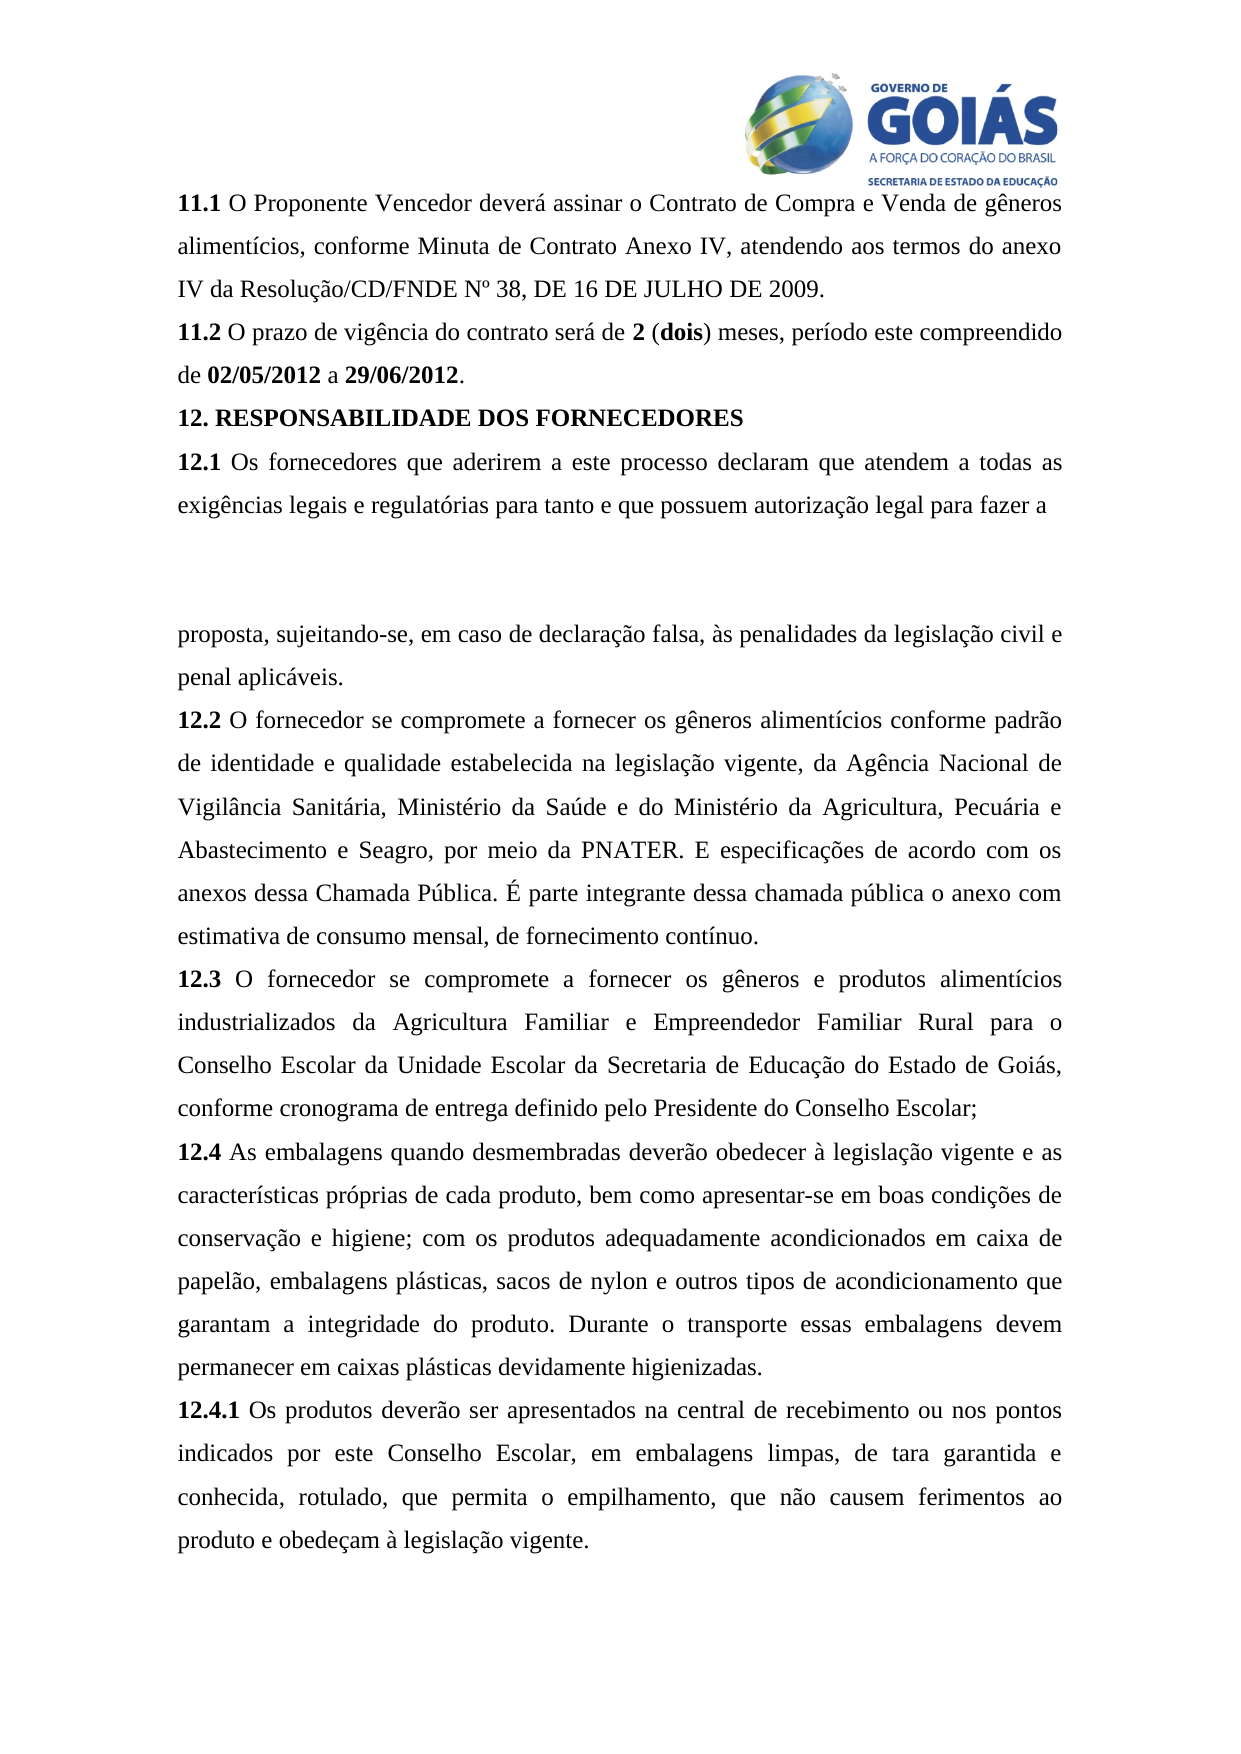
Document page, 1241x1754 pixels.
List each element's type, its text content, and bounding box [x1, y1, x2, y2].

text proposta, sujeitando-se, em caso de declaração falsa, às penalidades da legislação civil e penal aplicáveis. [177, 619, 1063, 691]
picture [745, 73, 1058, 188]
text 12.2 O fornecedor se compromete a fornecer os gêneros alimentícios conforme padrão de identidade e qualidade estabelecida na legislação vigente, da Agência Nacional de Vigilância Sanitária, Ministério da Saúde e do Ministério da Agricultura, Pecuária e Abastecimento e Seagro, por meio da PNATER. E especificações de acordo com os anexos dessa Chamada Pública. É parte integrante dessa chamada pública o anexo com estimativa de consumo mensal, de fornecimento contínuo. [177, 705, 1063, 950]
text 11.1 O Proponente Vencedor deverá assinar o Contrato de Compra e Venda de gêneros alimentícios, conforme Minuta de Contrato Anexo IV, atendendo aos termos do anexo IV da Resolução/CD/FNDE Nº 38, DE 16 DE JULHO DE 2009. [177, 188, 1063, 303]
text 11.2 O prazo de vigência do contrato será de 2 (dois) meses, período este compreendido de 02/05/2012 a 29/06/2012. [177, 317, 1063, 389]
text 12. RESPONSABILIDADE DOS FORNECEDORES [177, 403, 1063, 432]
text 12.4 As embalagens quando desmembradas deverão obedecer à legislação vigente e as características próprias de cada produto, bem como apresentar-se em boas condições de conservação e higiene; com os produtos adequadamente acondicionados em caixa de papelão, embalagens plásticas, sacos de nylon e outros tipos de acondicionamento que garantam a integridade do produto. Durante o transporte essas embalagens devem permanecer em caixas plásticas devidamente higienizadas. [177, 1137, 1063, 1381]
text 12.3 O fornecedor se compromete a fornecer os gêneros e produtos alimentícios industrializados da Agricultura Familiar e Empreendedor Familiar Rural para o Conselho Escolar da Unidade Escolar da Secretaria de Educação do Estado de Goiás, conforme cronograma de entrega definido pelo Presidente do Conselho Escolar; [177, 964, 1063, 1122]
text 12.4.1 Os produtos deverão ser apresentados na central de recebimento ou nos pontos indicados por este Conselho Escolar, em embalagens limpas, de tara garantida e conhecida, rotulado, que permita o empilhamento, que não causem ferimentos ao produto e obedeçam à legislação vigente. [177, 1395, 1063, 1553]
text 12.1 Os fornecedores que aderirem a este processo declaram que atendem a todas as exigências legais e regulatórias para tanto e que possuem autorização legal para fazer a [177, 447, 1063, 518]
